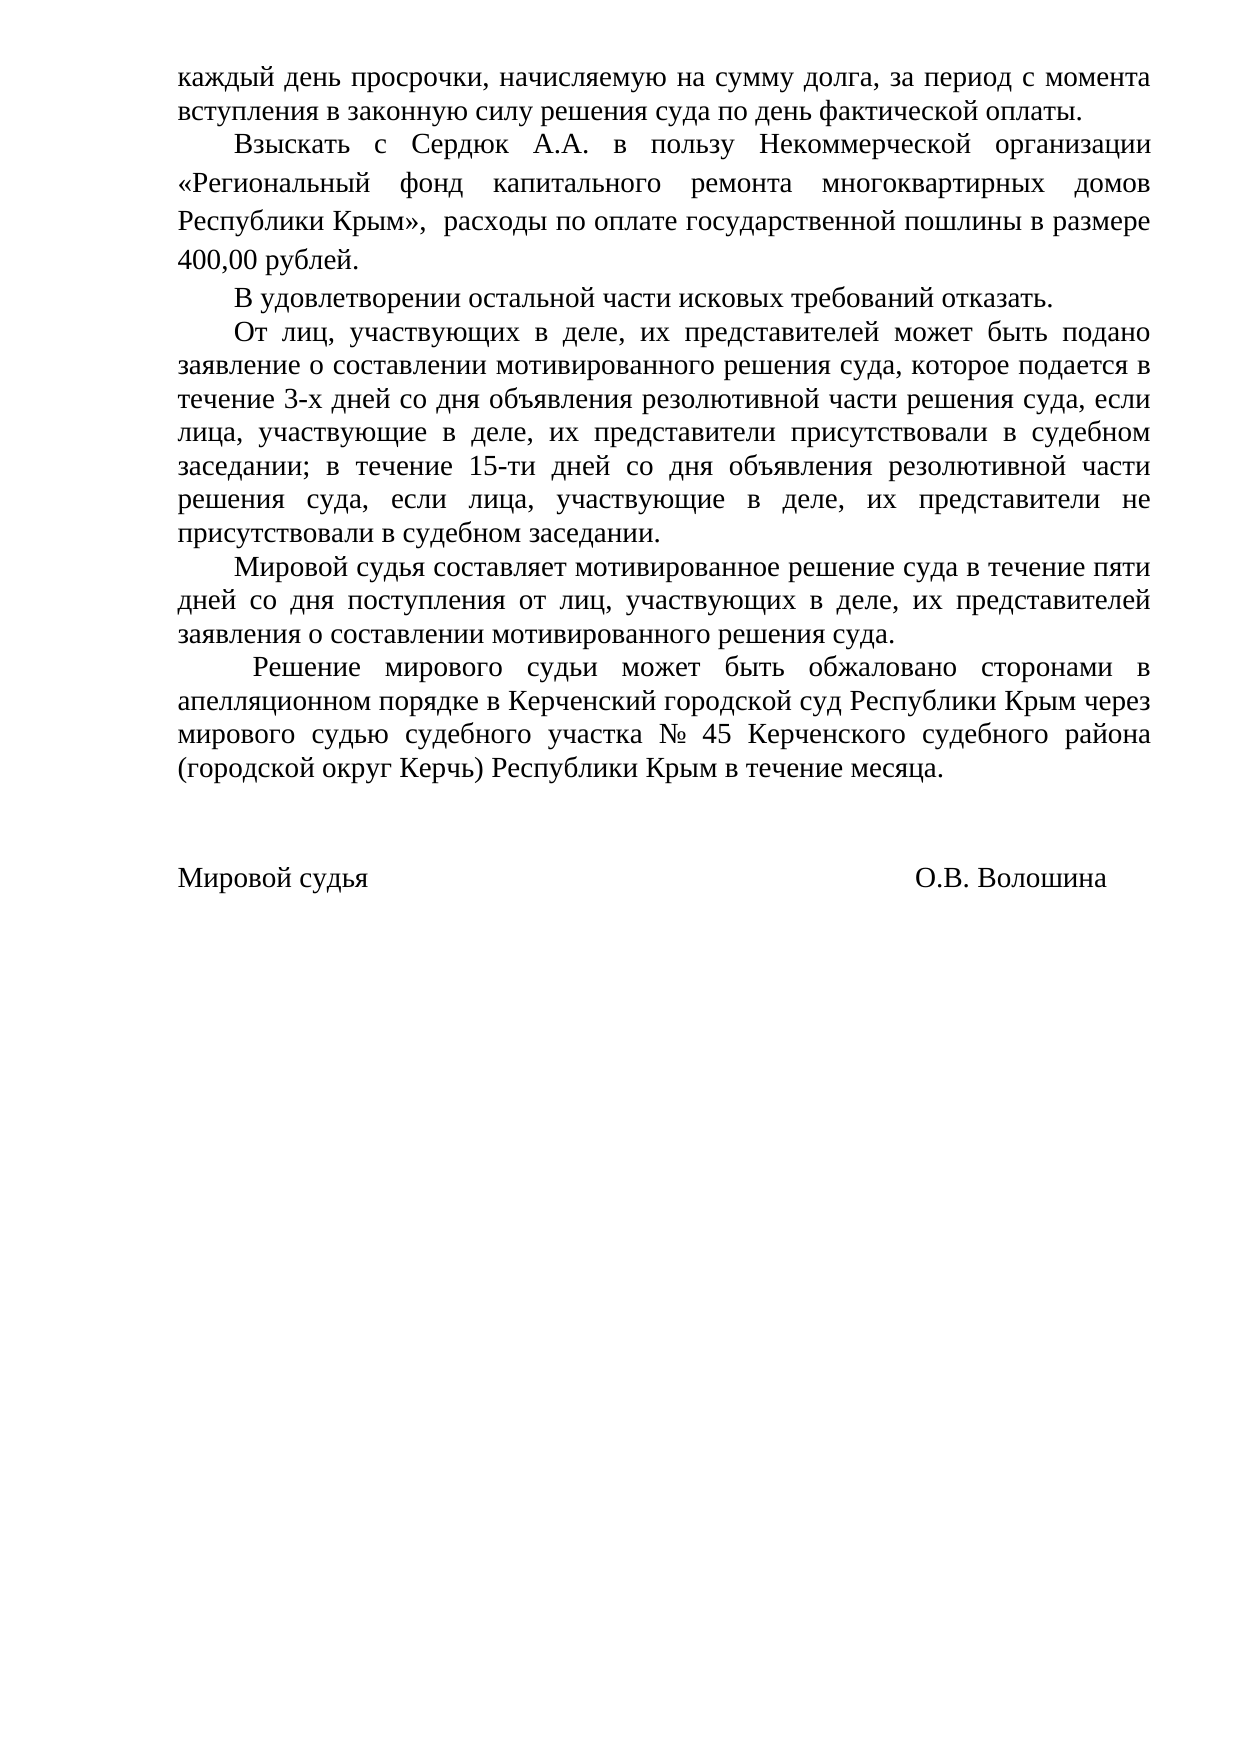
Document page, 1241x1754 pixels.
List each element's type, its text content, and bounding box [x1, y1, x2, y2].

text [177, 59, 1152, 126]
text Мировой судья О.В. Волошина [177, 861, 1152, 894]
text От лиц, участвующих в деле, их представителей может быть подано заявление о составлении мотивированного решения суда, которое подается в течение 3-х дней со дня объявления резолютивной части решения суда, если лица, участвующие в деле, их представители присутствовали в судебном заседании; в течение 15-ти дней со дня объявления резолютивной части решения суда, если лица, участвующие в деле, их представители не присутствовали в судебном заседании. [177, 314, 1152, 549]
text Мировой судья составляет мотивированное решение суда в течение пяти дней со дня поступления от лиц, участвующих в деле, их представителей заявления о составлении мотивированного решения суда. [177, 549, 1152, 649]
text Решение мирового судьи может быть обжаловано сторонами в апелляционном порядке в Керченский городской суд Республики Крым через мирового судью судебного участка № 45 Керченского судебного района (городской округ Керчь) Республики Крым в течение месяца. [177, 649, 1152, 783]
text В удовлетворении остальной части исковых требований отказать. [177, 280, 1152, 314]
text Взыскать с Сердюк А.А. в пользу Некоммерческой организации «Региональный фонд капитального ремонта многоквартирных домов Республики Крым», расходы по оплате государственной пошлины в размере 400,00 рублей. [177, 126, 1152, 275]
